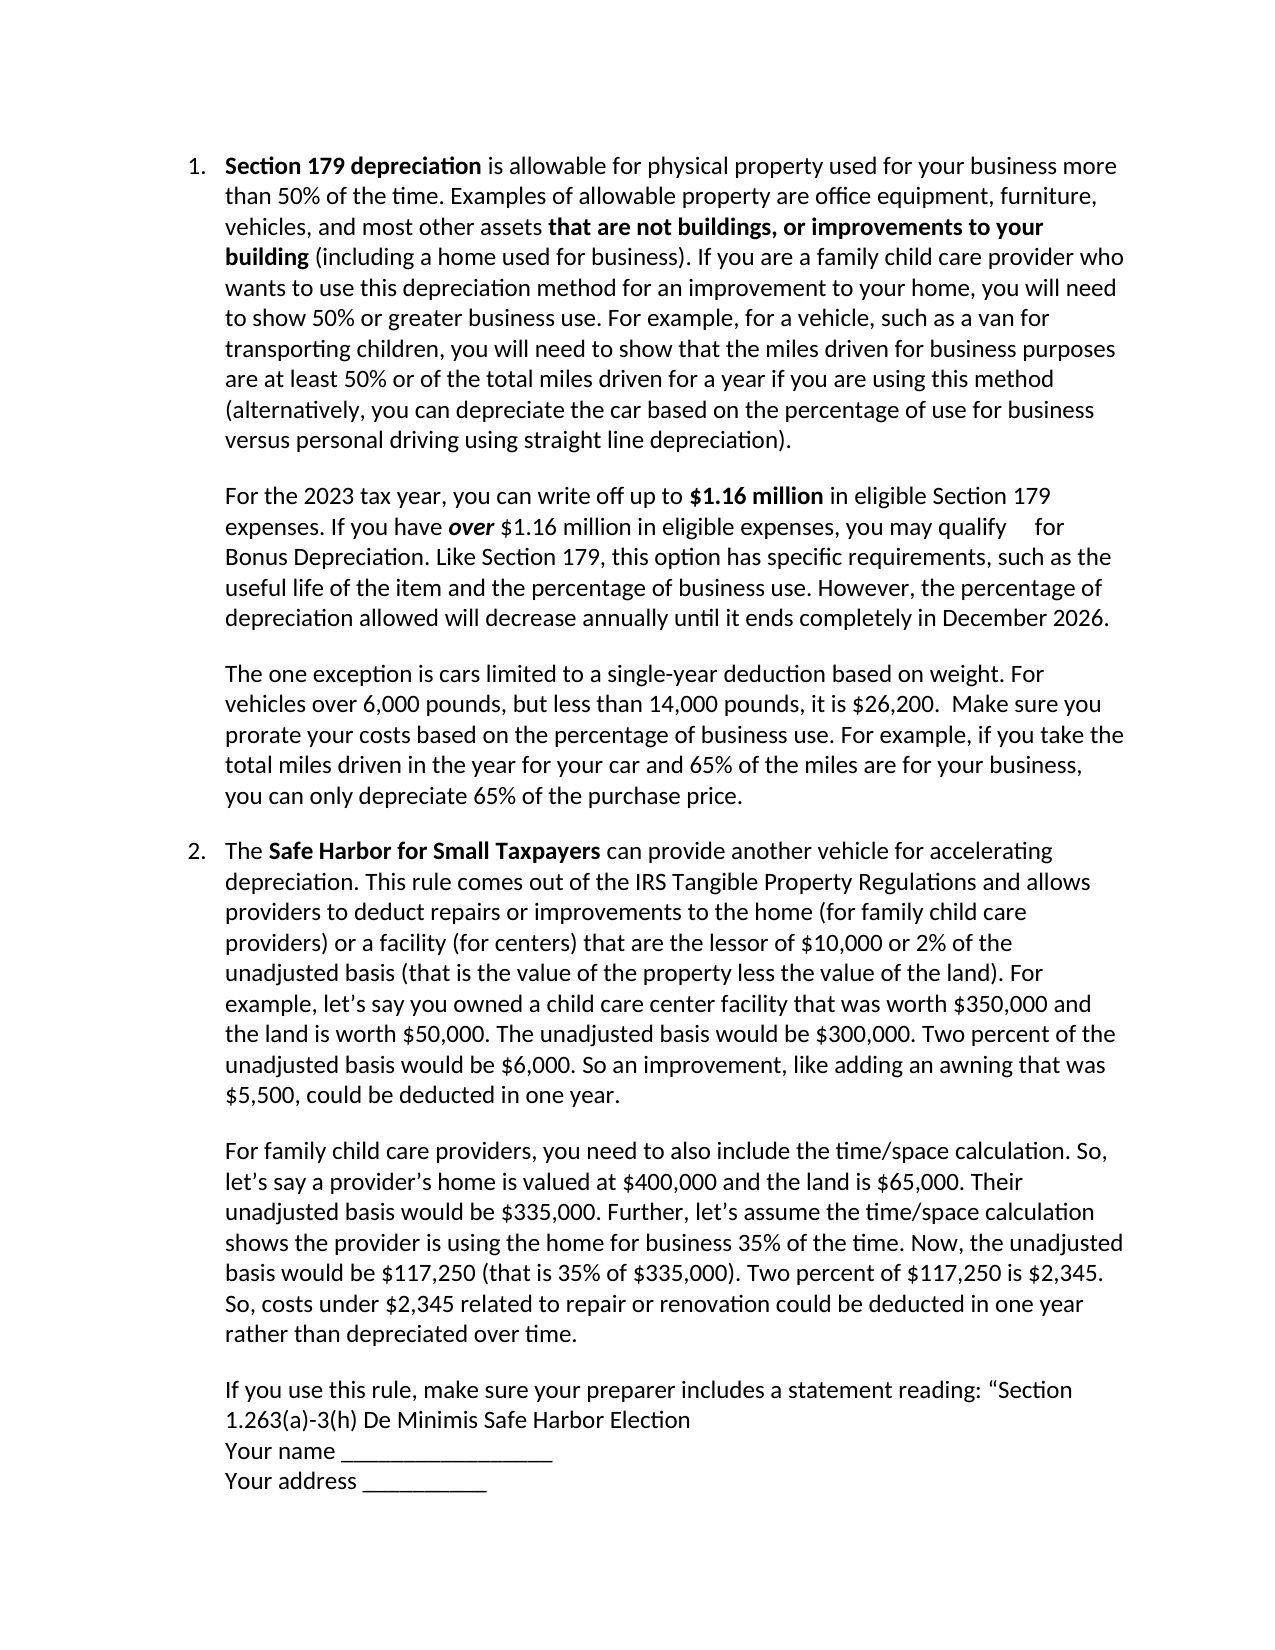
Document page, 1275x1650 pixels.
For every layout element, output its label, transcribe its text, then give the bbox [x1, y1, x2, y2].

list The Safe Harbor for Small Taxpayers can provide another vehicle for accelerating depreciation. This rule comes out of the IRS Tangible Property Regulations and allows providers to deduct repairs or improvements to the home (for family child care providers) or a facility (for centers) that are the lessor of $10,000 or 2% of the unadjusted basis (that is the value of the property less the value of the land). For example, let’s say you owned a child care center facility that was worth $350,000 and the land is worth $50,000. The unadjusted basis would be $300,000. Two percent of the unadjusted basis would be $6,000. So an improvement, like adding an awning that was $5,500, could be deducted in one year. [187, 835, 1125, 1110]
text If you use this rule, make sure your preparer includes a statement reading: “Section 1.263(a)-3(h) De Minimis Safe Harbor Election [225, 1374, 1125, 1435]
text Your name _________________ [225, 1435, 1125, 1465]
text Your address __________ [225, 1465, 1125, 1496]
list Section 179 depreciation is allowable for physical property used for your business more than 50% of the time. Examples of allowable property are office equipment, furniture, vehicles, and most other assets that are not buildings, or improvements to your building (including a home used for business). If you are a family child care provider who wants to use this depreciation method for an improvement to your home, you will need to show 50% or greater business use. For example, for a vehicle, such as a van for transporting children, you will need to show that the miles driven for business purposes are at least 50% or of the total miles driven for a year if you are using this method (alternatively, you can depreciate the car based on the percentage of use for business versus personal driving using straight line depreciation). [187, 150, 1125, 455]
text The one exception is cars limited to a single-year deduction based on weight. For vehicles over 6,000 pounds, but less than 14,000 pounds, it is $26,200. Make sure you prorate your costs based on the percentage of business use. For example, if you take the total miles driven in the year for your car and 65% of the miles are for your business, you can only depreciate 65% of the purchase price. [225, 658, 1125, 810]
text For the 2023 tax year, you can write off up to $1.16 million in eligible Section 179 expenses. If you have over $1.16 million in eligible expenses, you may qualify for Bonus Depreciation. Like Section 179, this option has specific requirements, such as the useful life of the item and the percentage of business use. However, the percentage of depreciation allowed will decrease annually until it ends completely in December 2026. [225, 480, 1125, 633]
text For family child care providers, you need to also include the time/space calculation. So, let’s say a provider’s home is valued at $400,000 and the land is $65,000. Their unadjusted basis would be $335,000. Further, let’s assume the time/space calculation shows the provider is using the home for business 35% of the time. Now, the unadjusted basis would be $117,250 (that is 35% of $335,000). Two percent of $117,250 is $2,345. So, costs under $2,345 related to repair or renovation could be deducted in one year rather than depreciated over time. [225, 1135, 1125, 1349]
